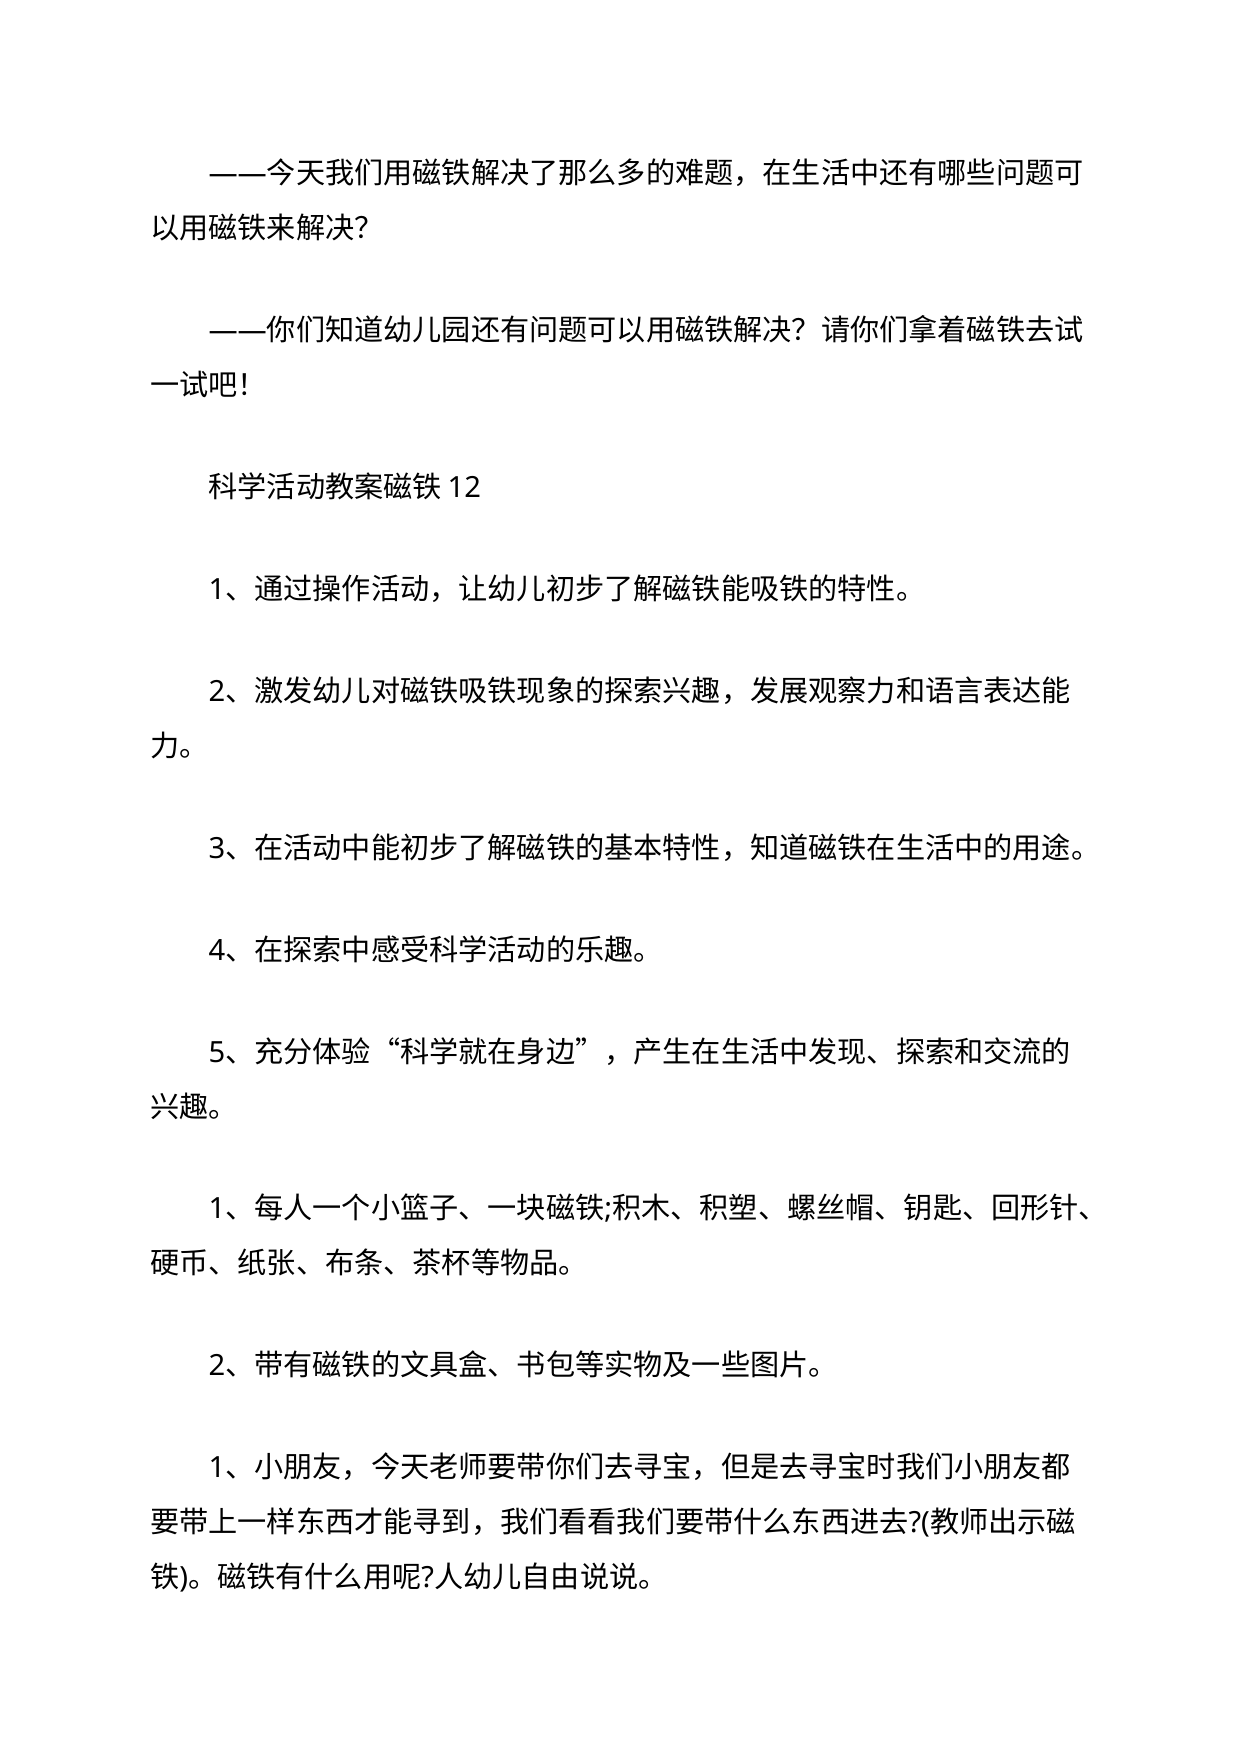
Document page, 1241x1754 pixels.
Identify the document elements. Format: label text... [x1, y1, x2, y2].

text 2、激发幼儿对磁铁吸铁现象的探索兴趣，发展观察力和语言表达能力。 [150, 667, 1090, 765]
text 1、每人一个小篮子、一块磁铁;积木、积塑、螺丝帽、钥匙、回形针、硬币、纸张、布条、茶杯等物品。 [150, 1185, 1090, 1282]
text 4、在探索中感受科学活动的乐趣。 [150, 926, 1090, 969]
text 科学活动教案磁铁12 [150, 463, 1090, 506]
text ——今天我们用磁铁解决了那么多的难题，在生活中还有哪些问题可以用磁铁来解决？ [150, 150, 1090, 247]
text 3、在活动中能初步了解磁铁的基本特性，知道磁铁在生活中的用途。 [150, 824, 1090, 867]
text ——你们知道幼儿园还有问题可以用磁铁解决？请你们拿着磁铁去试一试吧！ [150, 307, 1090, 404]
text 1、通过操作活动，让幼儿初步了解磁铁能吸铁的特性。 [150, 566, 1090, 608]
text 5、充分体验“科学就在身边”，产生在生活中发现、探索和交流的兴趣。 [150, 1028, 1090, 1126]
text 2、带有磁铁的文具盒、书包等实物及一些图片。 [150, 1342, 1090, 1384]
text 1、小朋友，今天老师要带你们去寻宝，但是去寻宝时我们小朋友都要带上一样东西才能寻到，我们看看我们要带什么东西进去?(教师出示磁铁)。磁铁有什么用呢?人幼儿自由说说。 [150, 1444, 1090, 1596]
